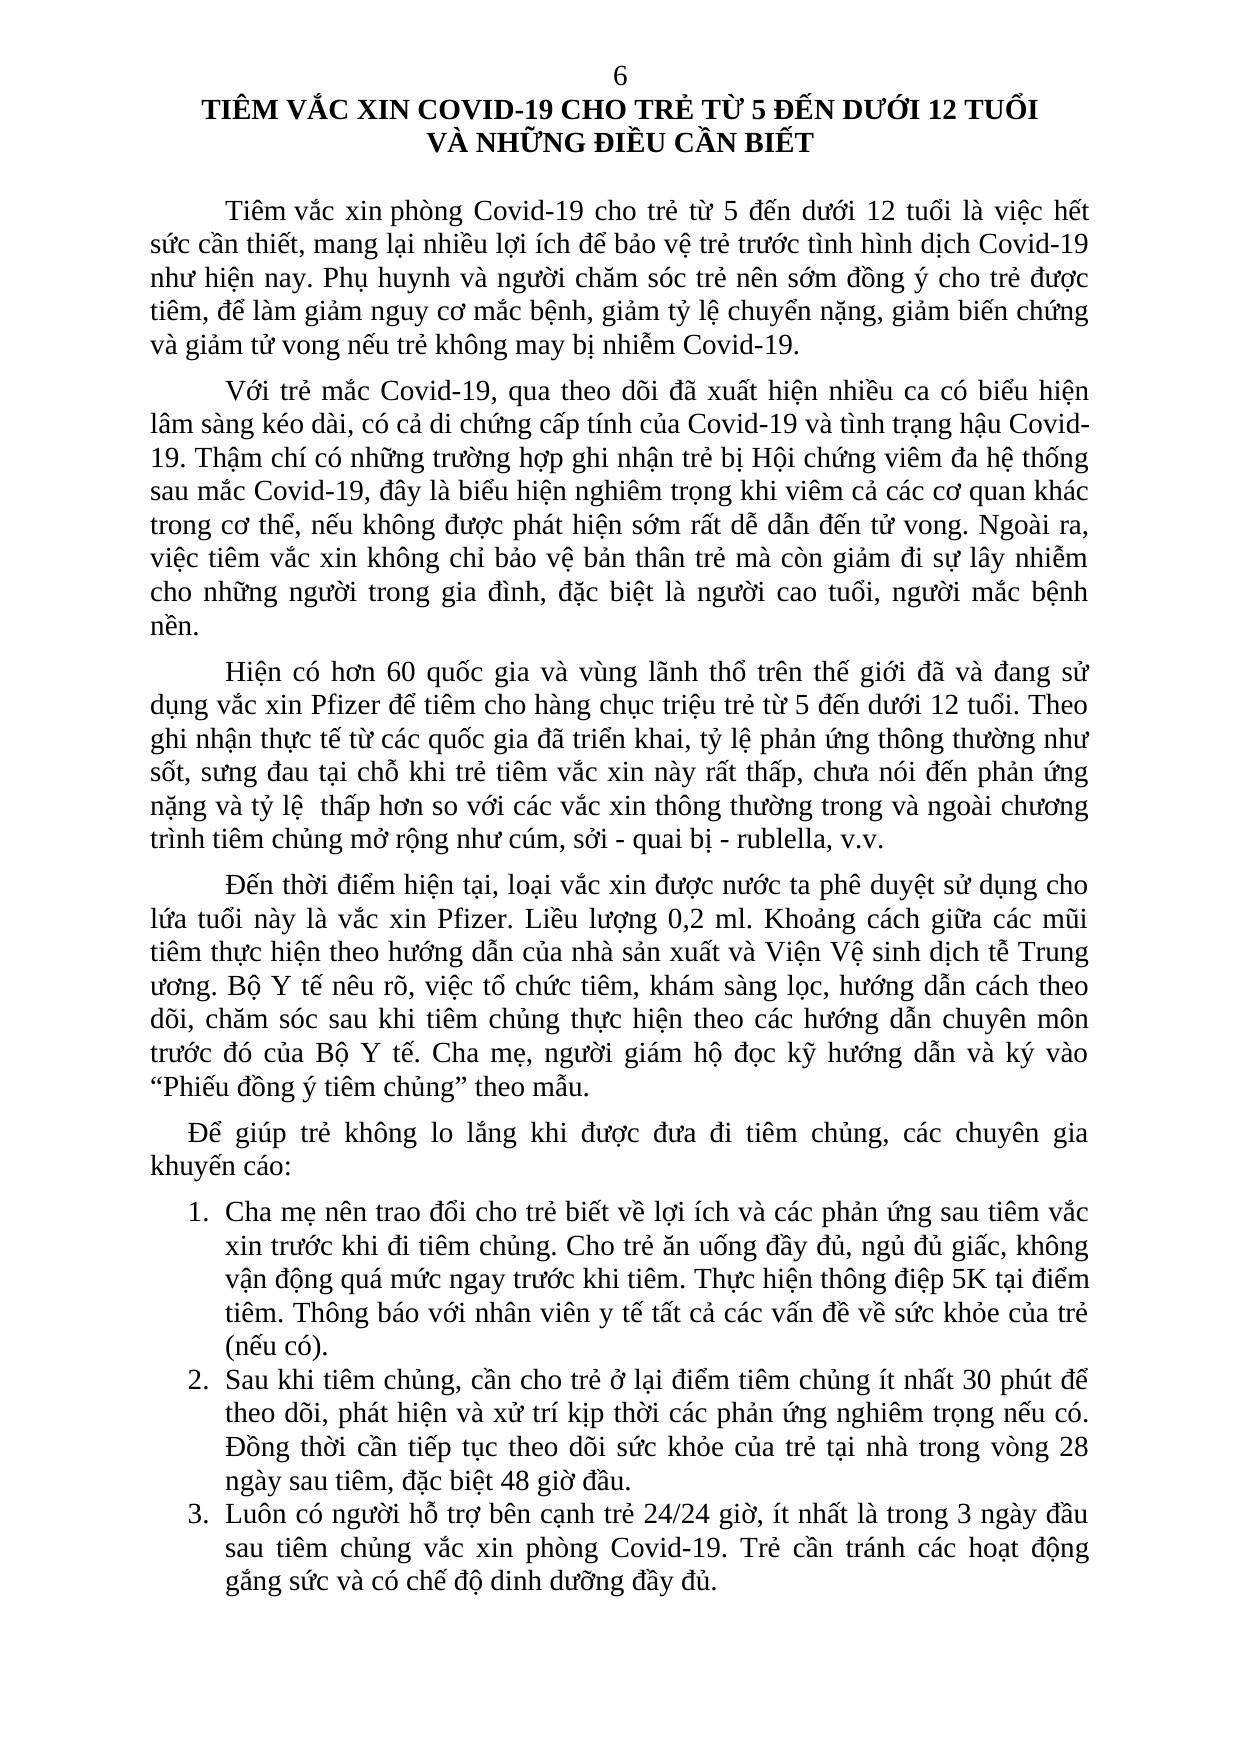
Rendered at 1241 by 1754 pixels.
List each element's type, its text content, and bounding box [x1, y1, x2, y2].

list Cha mẹ nên trao đổi cho trẻ biết về lợi ích và các phản ứng sau tiêm vắc xin trước khi đi tiêm chủng. Cho trẻ ăn uống đầy đủ, ngủ đủ giấc, không vận động quá mức ngay trước khi tiêm. Thực hiện thông điệp 5K tại điểm tiêm. Thông báo với nhân viên y tế tất cả các vấn đề về sức khỏe của trẻ (nếu có). [187, 1194, 1090, 1362]
text Đến thời điểm hiện tại, loại vắc xin được nước ta phê duyệt sử dụng cho lứa tuổi này là vắc xin Pfizer. Liều lượng 0,2 ml. Khoảng cách giữa các mũi tiêm thực hiện theo hướng dẫn của nhà sản xuất và Viện Vệ sinh dịch tễ Trung ương. Bộ Y tế nêu rõ, việc tổ chức tiêm, khám sàng lọc, hướng dẫn cách theo dõi, chăm sóc sau khi tiêm chủng thực hiện theo các hướng dẫn chuyên môn trước đó của Bộ Y tế. Cha mẹ, người giám hộ đọc kỹ hướng dẫn và ký vào “Phiếu đồng ý tiêm chủng” theo mẫu. [150, 867, 1090, 1102]
text Để giúp trẻ không lo lắng khi được đưa đi tiêm chủng, các chuyên gia khuyến cáo: [150, 1115, 1090, 1182]
list Luôn có người hỗ trợ bên cạnh trẻ 24/24 giờ, ít nhất là trong 3 ngày đầu sau tiêm chủng vắc xin phòng Covid-19. Trẻ cần tránh các hoạt động gắng sức và có chế độ dinh dưỡng đầy đủ. [187, 1496, 1090, 1597]
text Với trẻ mắc Covid-19, qua theo dõi đã xuất hiện nhiều ca có biểu hiện lâm sàng kéo dài, có cả di chứng cấp tính của Covid-19 và tình trạng hậu Covid-19. Thậm chí có những trường hợp ghi nhận trẻ bị Hội chứng viêm đa hệ thống sau mắc Covid-19, đây là biểu hiện nghiêm trọng khi viêm cả các cơ quan khác trong cơ thể, nếu không được phát hiện sớm rất dễ dẫn đến tử vong. Ngoài ra, việc tiêm vắc xin không chỉ bảo vệ bản thân trẻ mà còn giảm đi sự lây nhiễm cho những người trong gia đình, đặc biệt là người cao tuổi, người mắc bệnh nền. [150, 373, 1090, 641]
text TIÊM VẮC XIN COVID-19 CHO TRẺ TỪ 5 ĐẾN DƯỚI 12 TUỔI [150, 92, 1090, 126]
text VÀ NHỮNG ĐIỀU CẦN BIẾT [150, 126, 1090, 159]
list Sau khi tiêm chủng, cần cho trẻ ở lại điểm tiêm chủng ít nhất 30 phút để theo dõi, phát hiện và xử trí kịp thời các phản ứng nghiêm trọng nếu có. Đồng thời cần tiếp tục theo dõi sức khỏe của trẻ tại nhà trong vòng 28 ngày sau tiêm, đặc biệt 48 giờ đầu. [187, 1362, 1090, 1496]
text Hiện có hơn 60 quốc gia và vùng lãnh thổ trên thế giới đã và đang sử dụng vắc xin Pfizer để tiêm cho hàng chục triệu trẻ từ 5 đến dưới 12 tuổi. Theo ghi nhận thực tế từ các quốc gia đã triển khai, tỷ lệ phản ứng thông thường như sốt, sưng đau tại chỗ khi trẻ tiêm vắc xin này rất thấp, chưa nói đến phản ứng nặng và tỷ lệ thấp hơn so với các vắc xin thông thường trong và ngoài chương trình tiêm chủng mở rộng như cúm, sởi - quai bị - rublella, v.v. [150, 654, 1090, 855]
text Tiêm vắc xin phòng Covid-19 cho trẻ từ 5 đến dưới 12 tuổi là việc hết sức cần thiết, mang lại nhiều lợi ích để bảo vệ trẻ trước tình hình dịch Covid-19 như hiện nay. Phụ huynh và người chăm sóc trẻ nên sớm đồng ý cho trẻ được tiêm, để làm giảm nguy cơ mắc bệnh, giảm tỷ lệ chuyển nặng, giảm biến chứng và giảm tử vong nếu trẻ không may bị nhiễm Covid-19. [150, 193, 1090, 360]
